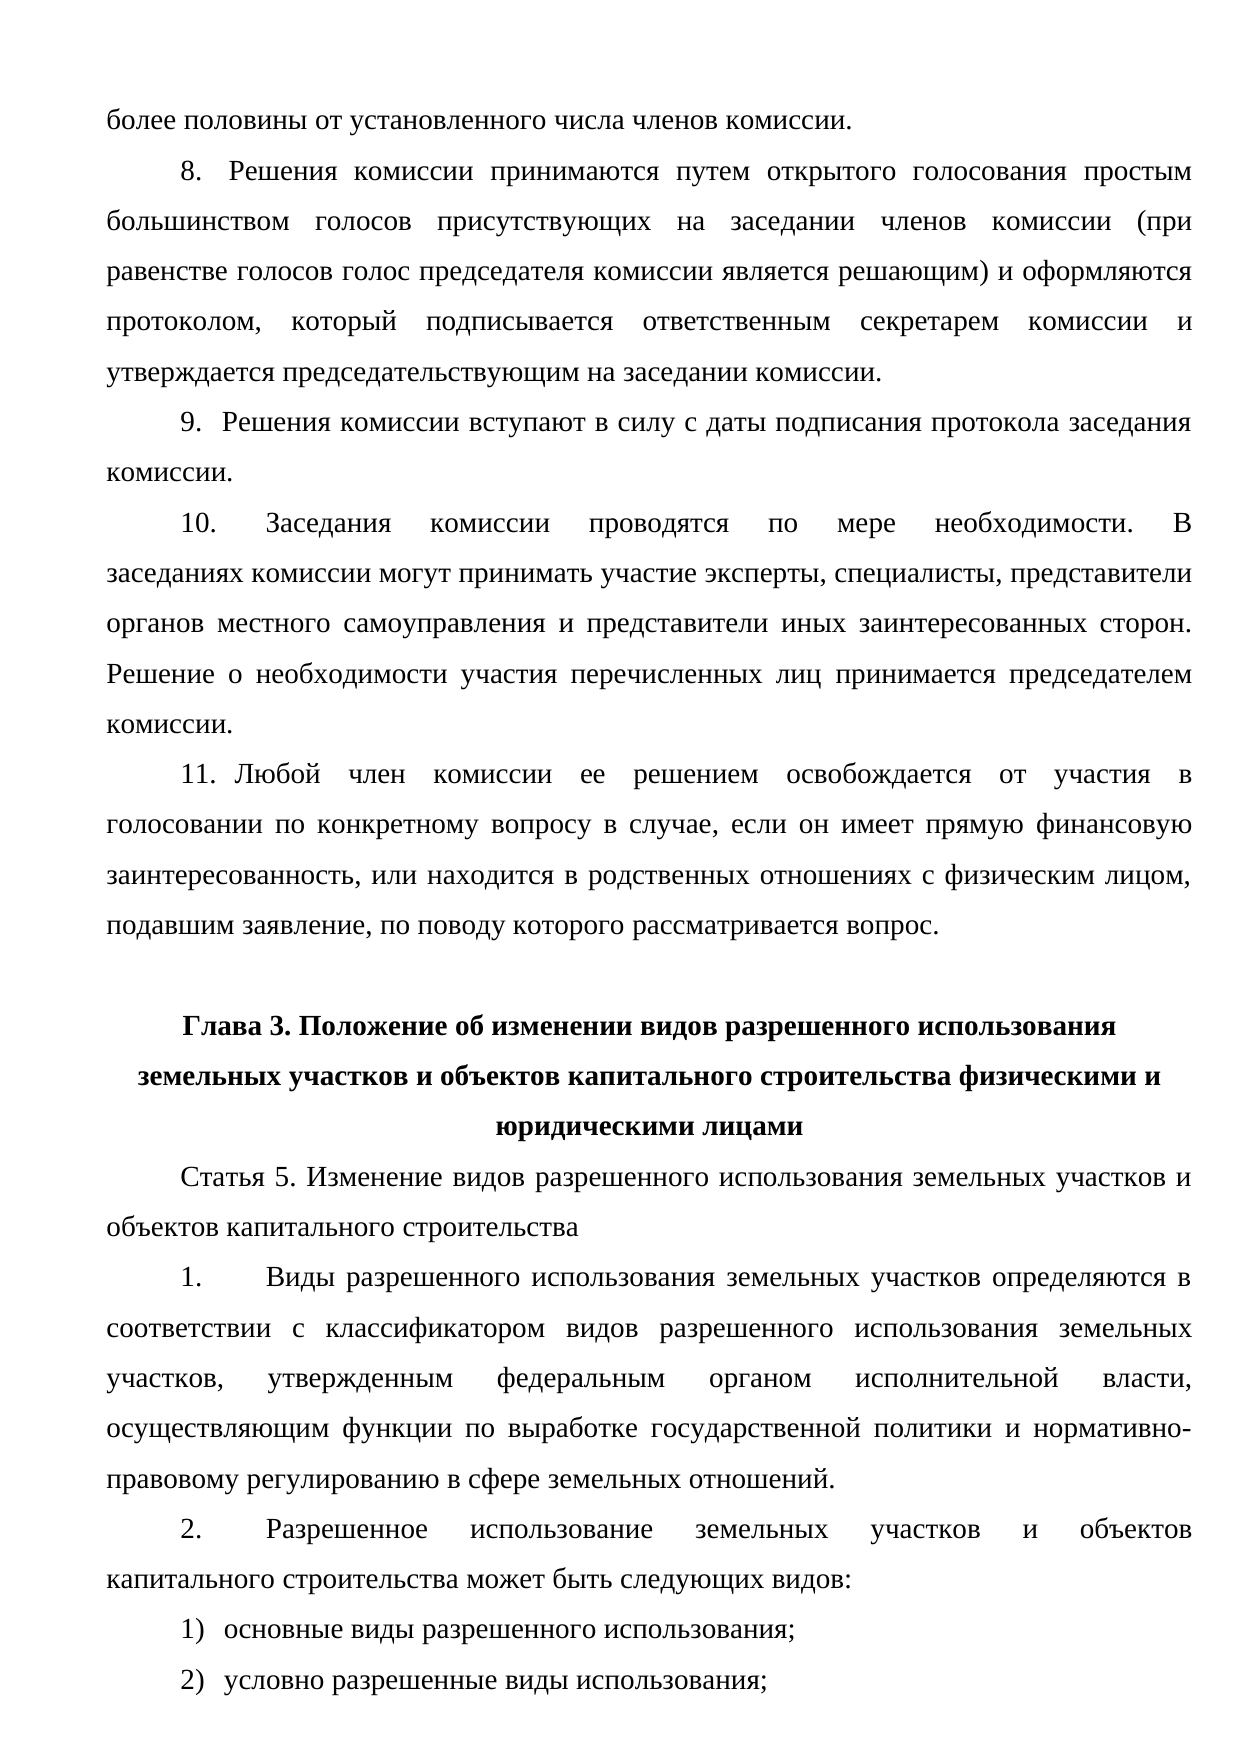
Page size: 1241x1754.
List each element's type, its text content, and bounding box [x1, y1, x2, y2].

list Решения комиссии принимаются путем открытого голосования простым большинством голосов присутствующих на заседании членов комиссии (при равенстве голосов голос председателя комиссии является решающим) и оформляются протоколом, который подписывается ответственным секретарем комиссии и утверждается председательствующим на заседании комиссии. [106, 153, 1192, 387]
list Статья 5. Изменение видов разрешенного использования земельных участков и объектов капитального строительства [106, 1159, 1192, 1243]
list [106, 102, 1192, 136]
list Разрешенное использование земельных участков и объектов капитального строительства может быть следующих видов: [106, 1511, 1192, 1595]
list Заседания комиссии проводятся по мере необходимости. В заседаниях комиссии могут принимать участие эксперты, специалисты, представители органов местного самоуправления и представители иных заинтересованных сторон. Решение о необходимости участия перечисленных лиц принимается председателем комиссии. [106, 505, 1192, 739]
list условно разрешенные виды использования; [106, 1662, 1192, 1696]
list Виды разрешенного использования земельных участков определяются в соответствии с классификатором видов разрешенного использования земельных участков, утвержденным федеральным органом исполнительной власти, осуществляющим функции по выработке государственной политики и нормативно- правовому регулированию в сфере земельных отношений. [106, 1259, 1192, 1494]
list Решения комиссии вступают в силу с даты подписания протокола заседания комиссии. [106, 404, 1192, 488]
subtitle Глава 3. Положение об изменении видов разрешенного использования [106, 1008, 1192, 1041]
subtitle земельных участков и объектов капитального строительства физическими и юридическими лицами [106, 1058, 1192, 1142]
list основные виды разрешенного использования; [106, 1612, 1192, 1645]
list Любой член комиссии ее решением освобождается от участия в голосовании по конкретному вопросу в случае, если он имеет прямую финансовую заинтересованность, или находится в родственных отношениях с физическим лицом, подавшим заявление, по поводу которого рассматривается вопрос. [106, 756, 1192, 941]
